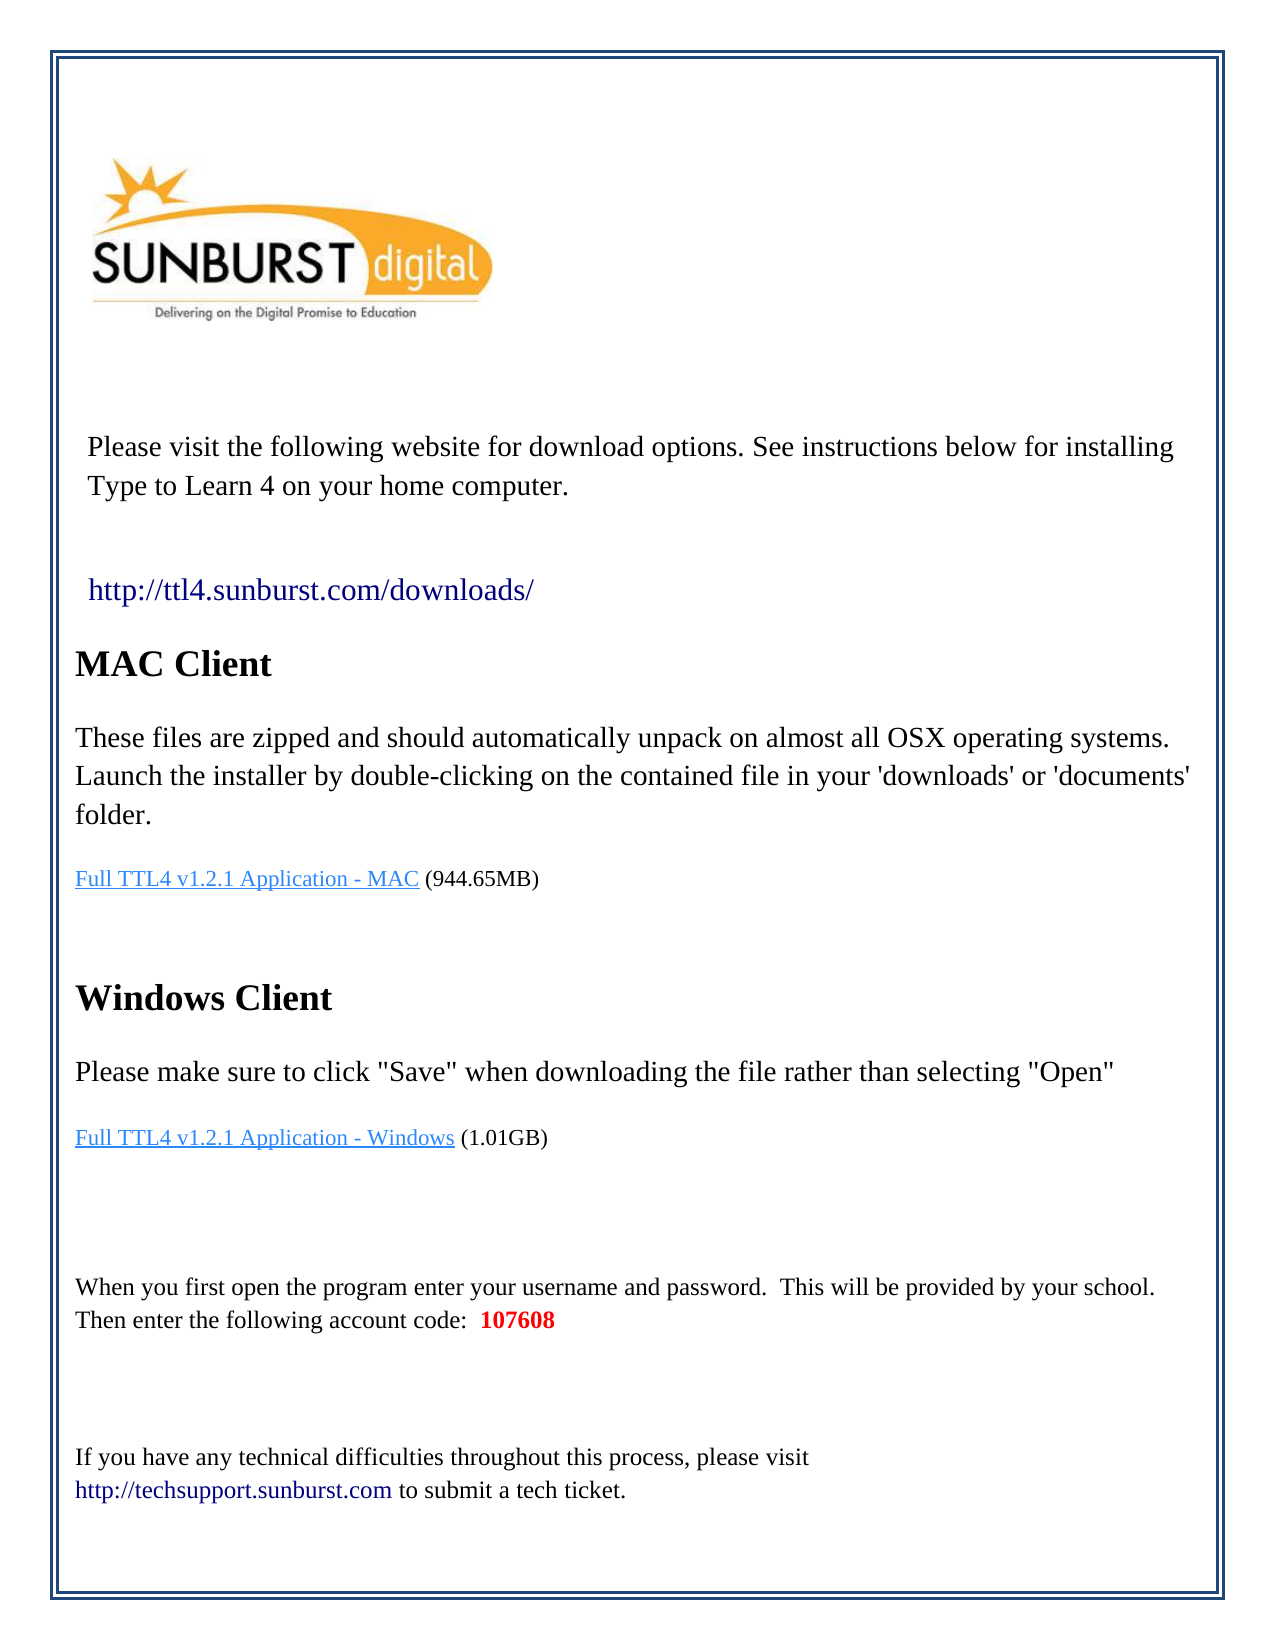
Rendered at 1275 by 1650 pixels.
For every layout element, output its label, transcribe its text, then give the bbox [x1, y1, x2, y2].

text Full TTL4 v1.2.1 Application - Windows (1.01GB) [75, 1122, 1200, 1151]
text If you have any technical difficulties throughout this process, please visit http://techsupport.sunburst.com to submit a tech ticket. [75, 1442, 907, 1504]
text These files are zipped and should automatically unpack on almost all OSX operating systems. Launch the installer by double-clicking on the contained file in your 'downloads' or 'documents' folder. [75, 720, 1200, 831]
text Windows Client [75, 975, 1200, 1018]
text MAC Client [75, 641, 1200, 684]
text Please visit the following website for download options. See instructions below for installing Type to Learn 4 on your home computer. [87, 429, 1181, 501]
text http://ttl4.sunburst.com/downloads/ [88, 571, 1200, 607]
text Full TTL4 v1.2.1 Application - MAC (944.65MB) [75, 865, 1200, 891]
picture [92, 158, 493, 321]
text When you first open the program enter your username and password. This will be provided by your school. Then enter the following account code: 107608 [75, 1272, 1176, 1333]
text Please make sure to click "Save" when downloading the file rather than selecting "Open" [75, 1054, 1200, 1087]
